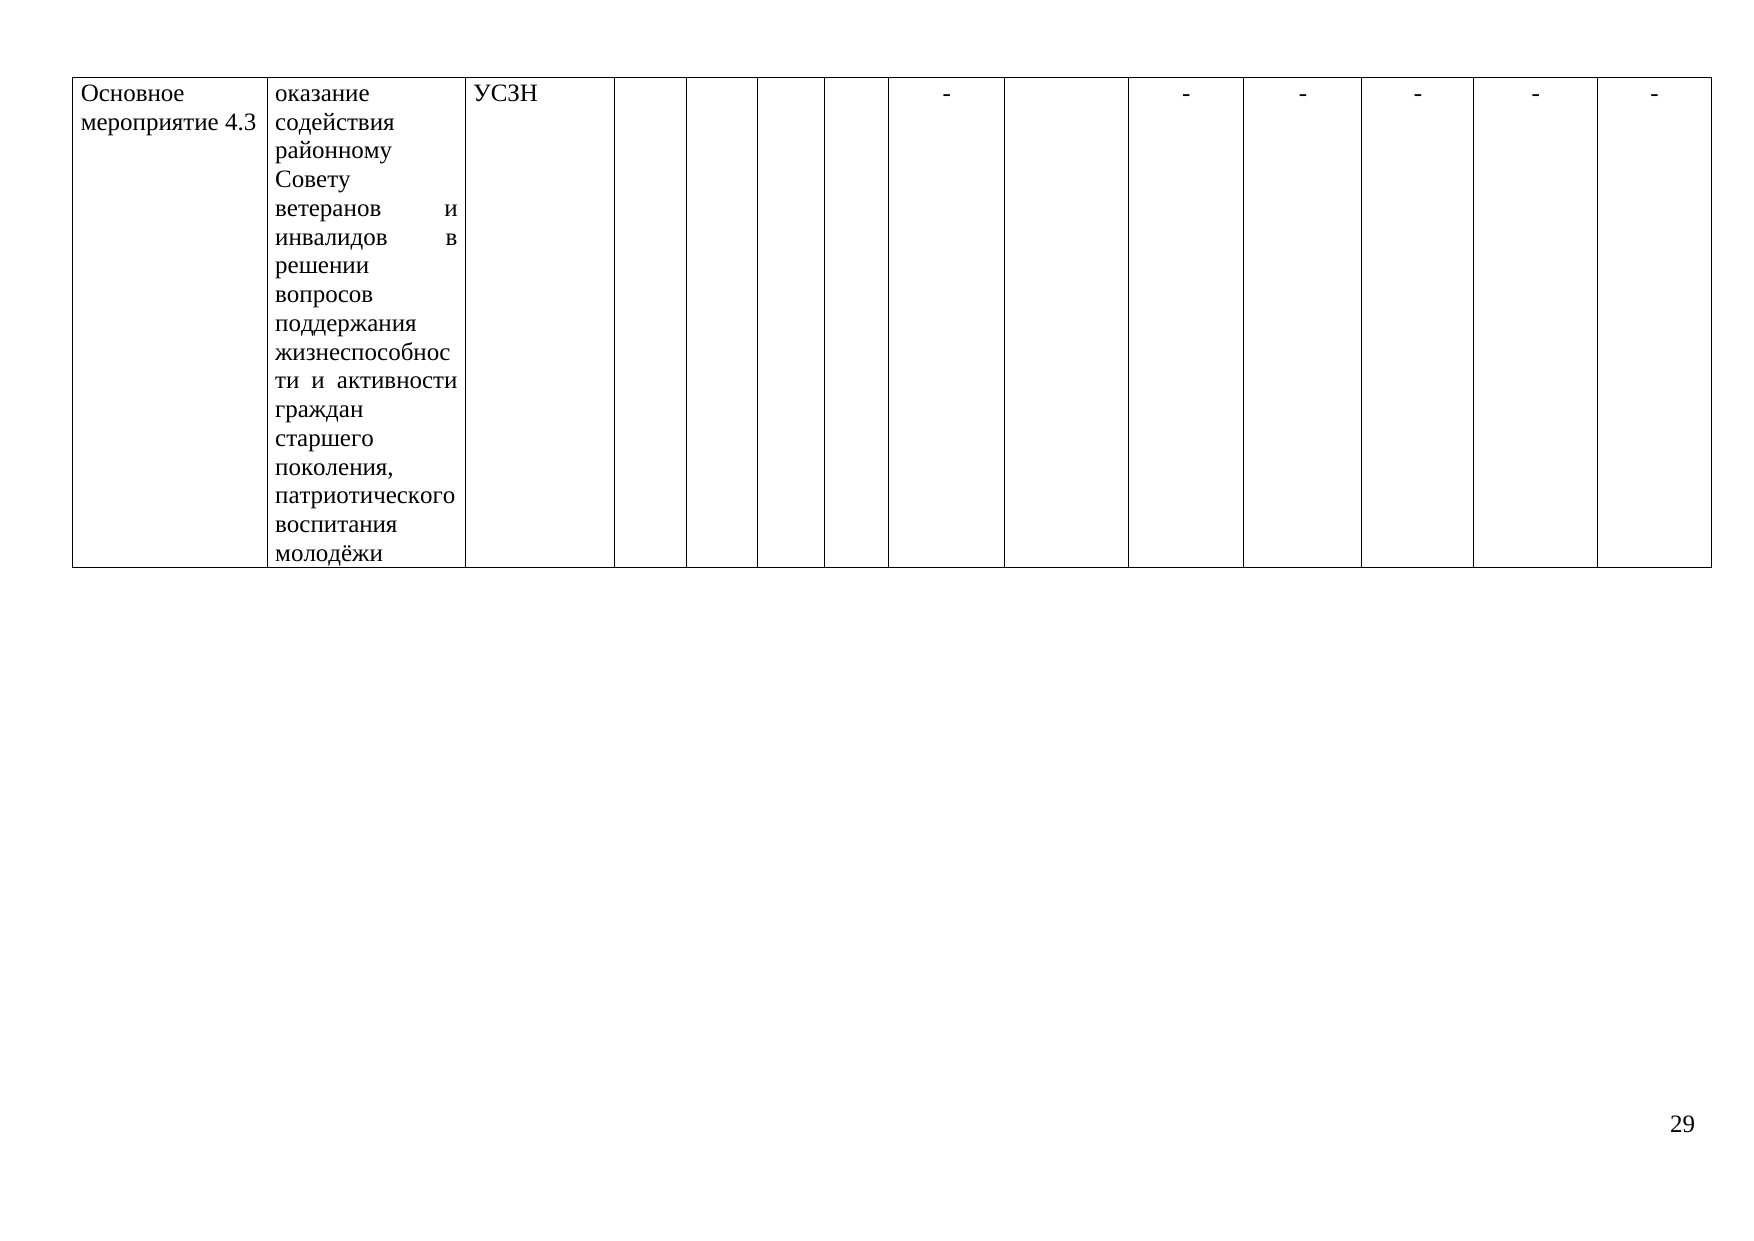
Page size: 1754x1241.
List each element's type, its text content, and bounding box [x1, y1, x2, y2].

table_cell оказание содействия районному Совету ветеранов и инвалидов в решении вопросов поддержания жизнеспособности и активности граждан старшего поколения, патриотического воспитания молодёжи [268, 78, 465, 567]
table_cell - [1474, 78, 1597, 567]
table_cell - [1598, 78, 1711, 567]
table_cell Основное мероприятие 4.3 [73, 78, 267, 567]
table_cell - [1362, 78, 1473, 567]
table_cell [1005, 78, 1128, 567]
table_cell [687, 78, 757, 567]
table_cell [825, 78, 888, 567]
table_cell УСЗН [466, 78, 614, 567]
table_cell - [889, 78, 1004, 567]
table_cell [615, 78, 686, 567]
table_cell - [1244, 78, 1361, 567]
table_cell [758, 78, 824, 567]
table_cell - [1129, 78, 1243, 567]
